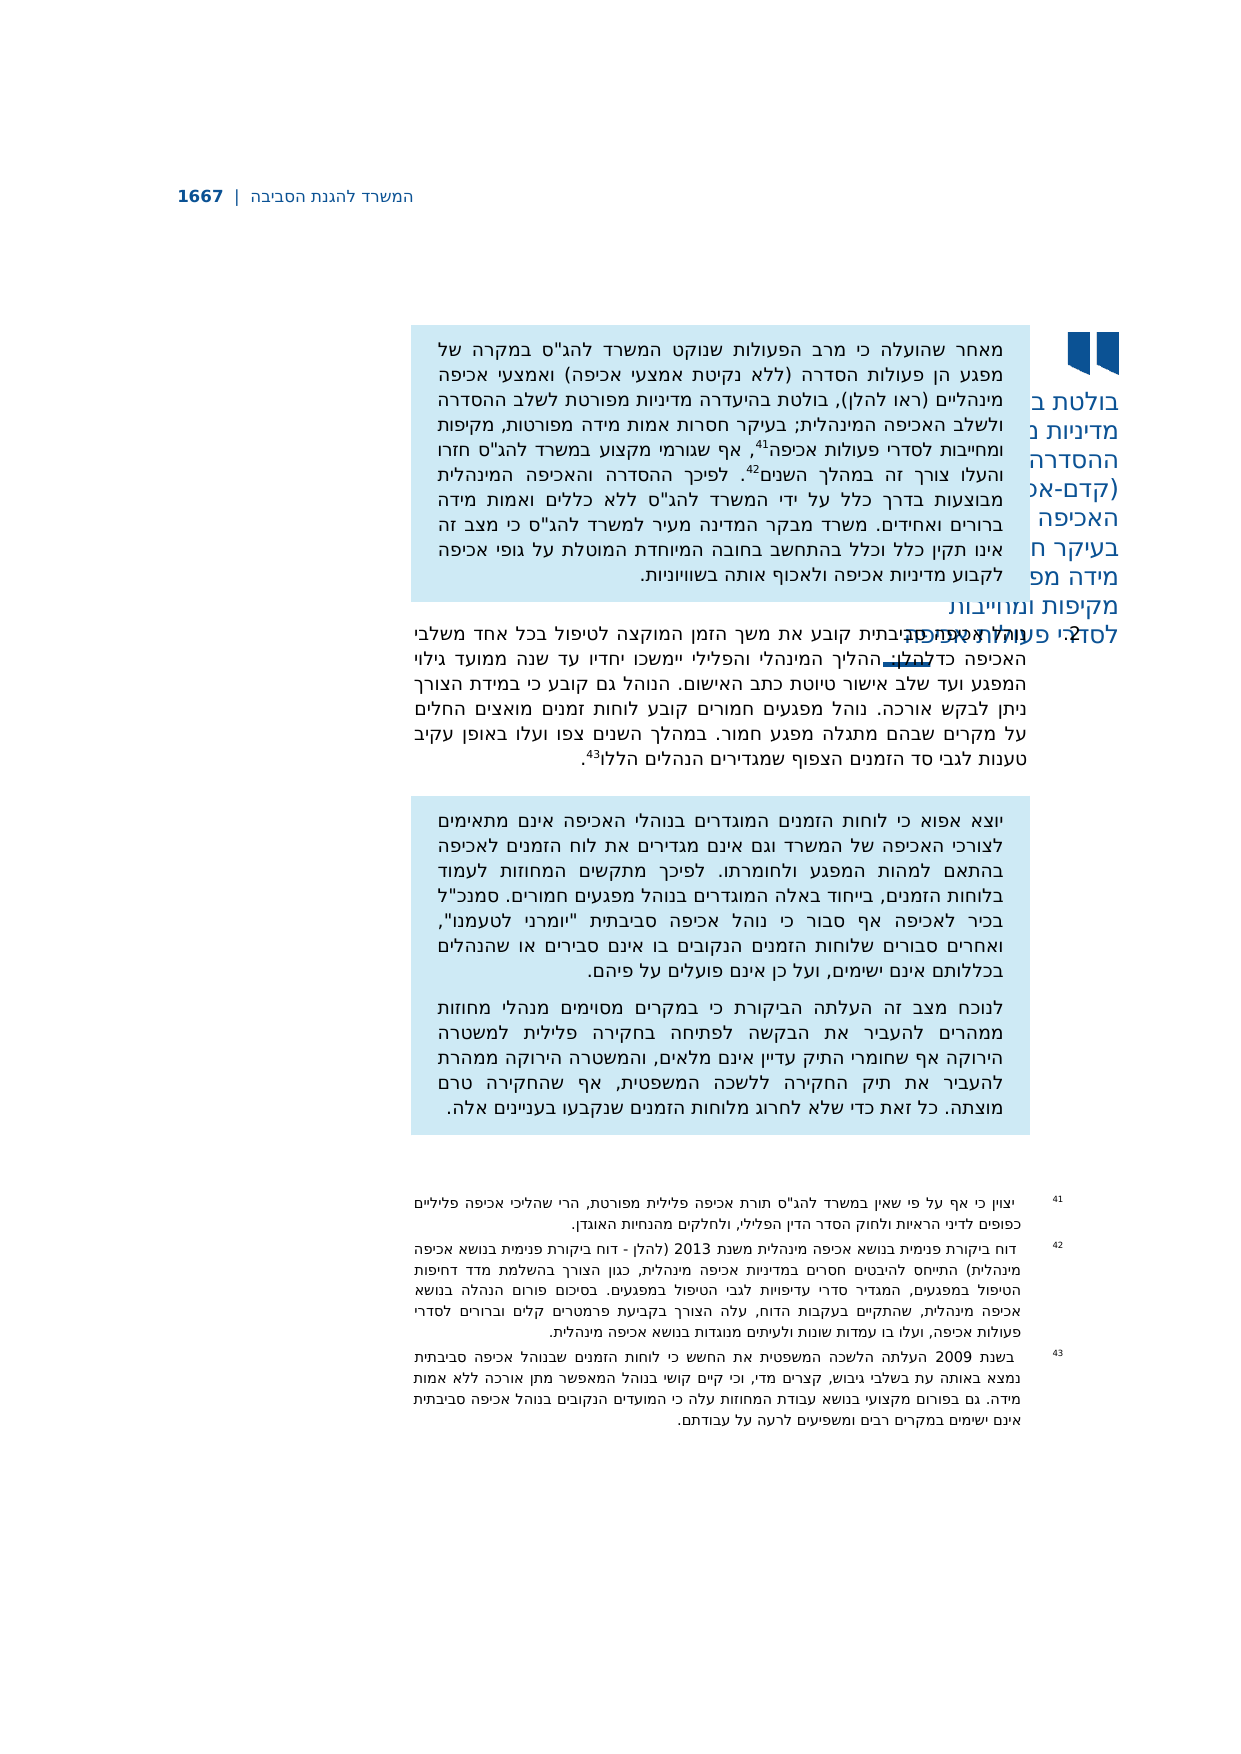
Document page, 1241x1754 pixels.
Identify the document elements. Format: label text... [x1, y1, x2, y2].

text מאחר שהועלה כי מרב הפעולות שנוקט המשרד להג"ס במקרה של מפגע הן פעולות הסדרה (ללא נקיטת אמצעי אכיפה) ואמצעי אכיפה מינהליים (ראו להלן), בולטת בהיעדרה מדיניות מפורטת לשלב ההסדרה ולשלב האכיפה המינהלית; בעיקר חסרות אמות מידה מפורטות, מקיפות ומחייבות לסדרי פעולות אכיפה, אף שגורמי מקצוע במשרד להג"ס חזרו והעלו צורך זה במהלך השנים. לפיכך ההסדרה והאכיפה המינהלית מבוצעות בדרך כלל על ידי המשרד להג"ס ללא כללים ואמות מידה ברורים ואחידים. משרד מבקר המדינה מעיר למשרד להג"ס כי מצב זה אינו תקין כלל וכלל בהתחשב בחובה המיוחדת המוטלת על גופי אכיפה לקבוע מדיניות אכיפה ולאכוף אותה בשוויוניות. [414, 328, 1027, 599]
list נוהל אכיפה סביבתית קובע את משך הזמן המוקצה לטיפול בכל אחד משלבי האכיפה כדלהלן: ההליך המינהלי והפלילי יימשכו יחדיו עד שנה ממועד גילוי המפגע ועד שלב אישור טיוטת כתב האישום. הנוהל גם קובע כי במידת הצורך ניתן לבקש אורכה. נוהל מפגעים חמורים קובע לוחות זמנים מואצים החלים על מקרים שבהם מתגלה מפגע חמור. במהלך השנים צפו ועלו באופן עקיב טענות לגבי סד הזמנים הצפוף שמגדירים הנהלים הללו. [413, 621, 1063, 771]
text יוצא אפוא כי לוחות הזמנים המוגדרים בנוהלי האכיפה אינם מתאימים לצורכי האכיפה של המשרד וגם אינם מגדירים את לוח הזמנים לאכיפה בהתאם למהות המפגע ולחומרתו. לפיכך מתקשים המחוזות לעמוד בלוחות הזמנים, בייחוד באלה המוגדרים בנוהל מפגעים חמורים. סמנכ"ל בכיר לאכיפה אף סבור כי נוהל אכיפה סביבתית "יומרני לטעמנו", ואחרים סבורים שלוחות הזמנים הנקובים בו אינם סבירים או שהנהלים בכללותם אינם ישימים, ועל כן אינם פועלים על פיהם. [414, 799, 1027, 982]
text לנוכח מצב זה העלתה הביקורת כי במקרים מסוימים מנהלי מחוזות ממהרים להעביר את הבקשה לפתיחה בחקירה פלילית למשטרה הירוקה אף שחומרי התיק עדיין אינם מלאים, והמשטרה הירוקה ממהרת להעביר את תיק החקירה ללשכה המשפטית, אף שהחקירה טרם מוצתה. כל זאת כדי שלא לחרוג מלוחות הזמנים שנקבעו בעניינים אלה. [414, 983, 1027, 1132]
picture [1067, 332, 1119, 375]
